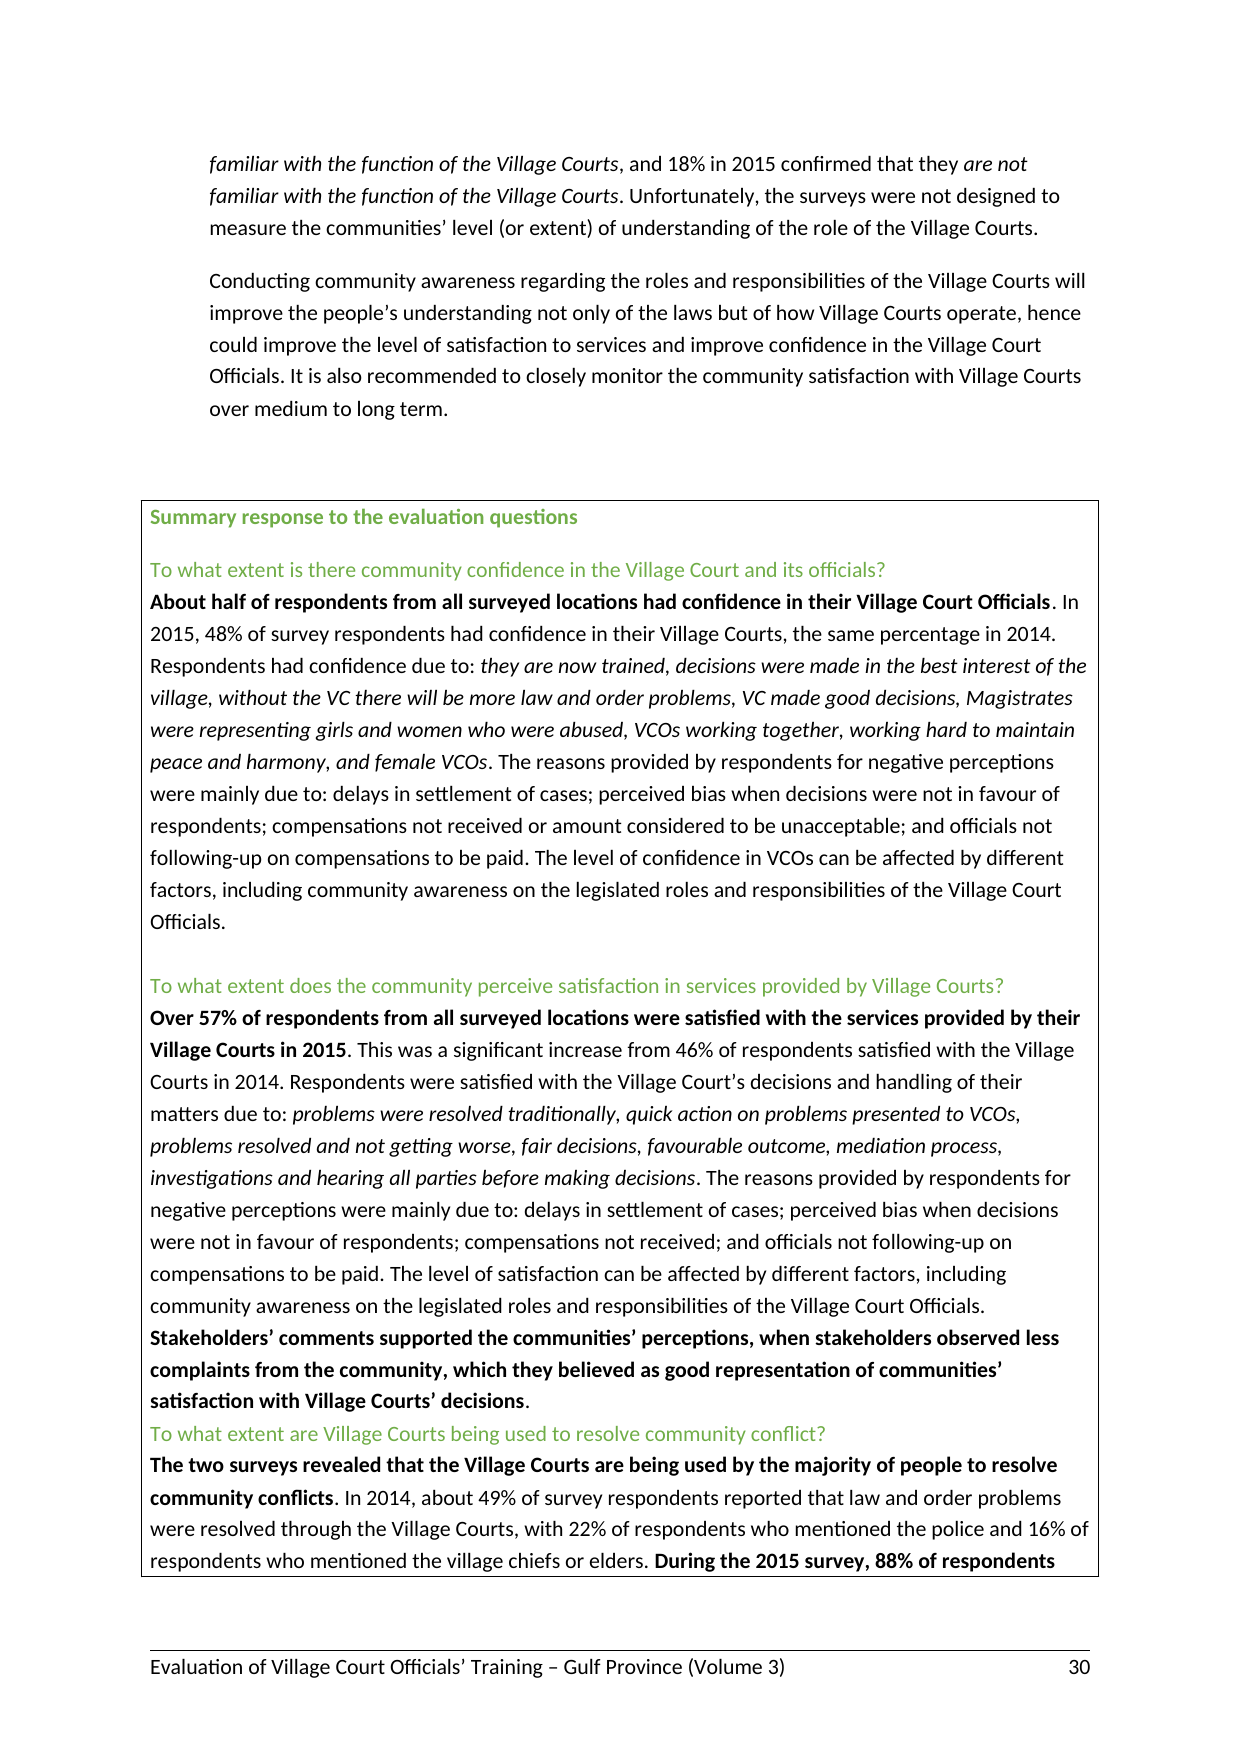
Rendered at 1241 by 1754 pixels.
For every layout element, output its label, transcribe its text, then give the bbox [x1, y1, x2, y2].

text About half of respondents from all surveyed locations had confidence in their Village Court Officials. In 2015, 48% of survey respondents had confidence in their Village Courts, the same percentage in 2014. Respondents had confidence due to: they are now trained, decisions were made in the best interest of the village, without the VC there will be more law and order problems, VC made good decisions, Magistrates were representing girls and women who were abused, VCOs working together, working hard to maintain peace and harmony, and female VCOs. The reasons provided by respondents for negative perceptions were mainly due to: delays in settlement of cases; perceived bias when decisions were not in favour of respondents; compensations not received or amount considered to be unacceptable; and officials not following-up on compensations to be paid. The level of confidence in VCOs can be affected by different factors, including community awareness on the legislated roles and responsibilities of the Village Court Officials. [142, 585, 1098, 935]
text To what extent does the community perceive satisfaction in services provided by Village Courts? [142, 969, 1098, 999]
text Over 57% of respondents from all surveyed locations were satisfied with the services provided by their Village Courts in 2015. This was a significant increase from 46% of respondents satisfied with the Village Courts in 2014. Respondents were satisfied with the Village Court’s decisions and handling of their matters due to: problems were resolved traditionally, quick action on problems presented to VCOs, problems resolved and not getting worse, fair decisions, favourable outcome, mediation process, investigations and hearing all parties before making decisions. The reasons provided by respondents for negative perceptions were mainly due to: delays in settlement of cases; perceived bias when decisions were not in favour of respondents; compensations not received; and officials not following-up on compensations to be paid. The level of satisfaction can be affected by different factors, including community awareness on the legislated roles and responsibilities of the Village Court Officials. Stakeholders’ comments supported the communities’ perceptions, when stakeholders observed less complaints from the community, which they believed as good representation of communities’ satisfaction with Village Courts’ decisions. [142, 1001, 1098, 1414]
text To what extent is there community confidence in the Village Court and its officials? [142, 553, 1098, 583]
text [142, 1448, 1098, 1576]
text Summary response to the evaluation questions [142, 501, 1098, 530]
text Conducting community awareness regarding the roles and responsibilities of the Village Courts will improve the people’s understanding not only of the laws but of how Village Courts operate, hence could improve the level of satisfaction to services and improve confidence in the Village Court Officials. It is also recommended to closely monitor the community satisfaction with Village Courts over medium to long term. [209, 267, 1090, 421]
text To what extent are Village Courts being used to resolve community conflict? [142, 1417, 1098, 1446]
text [209, 150, 1090, 241]
